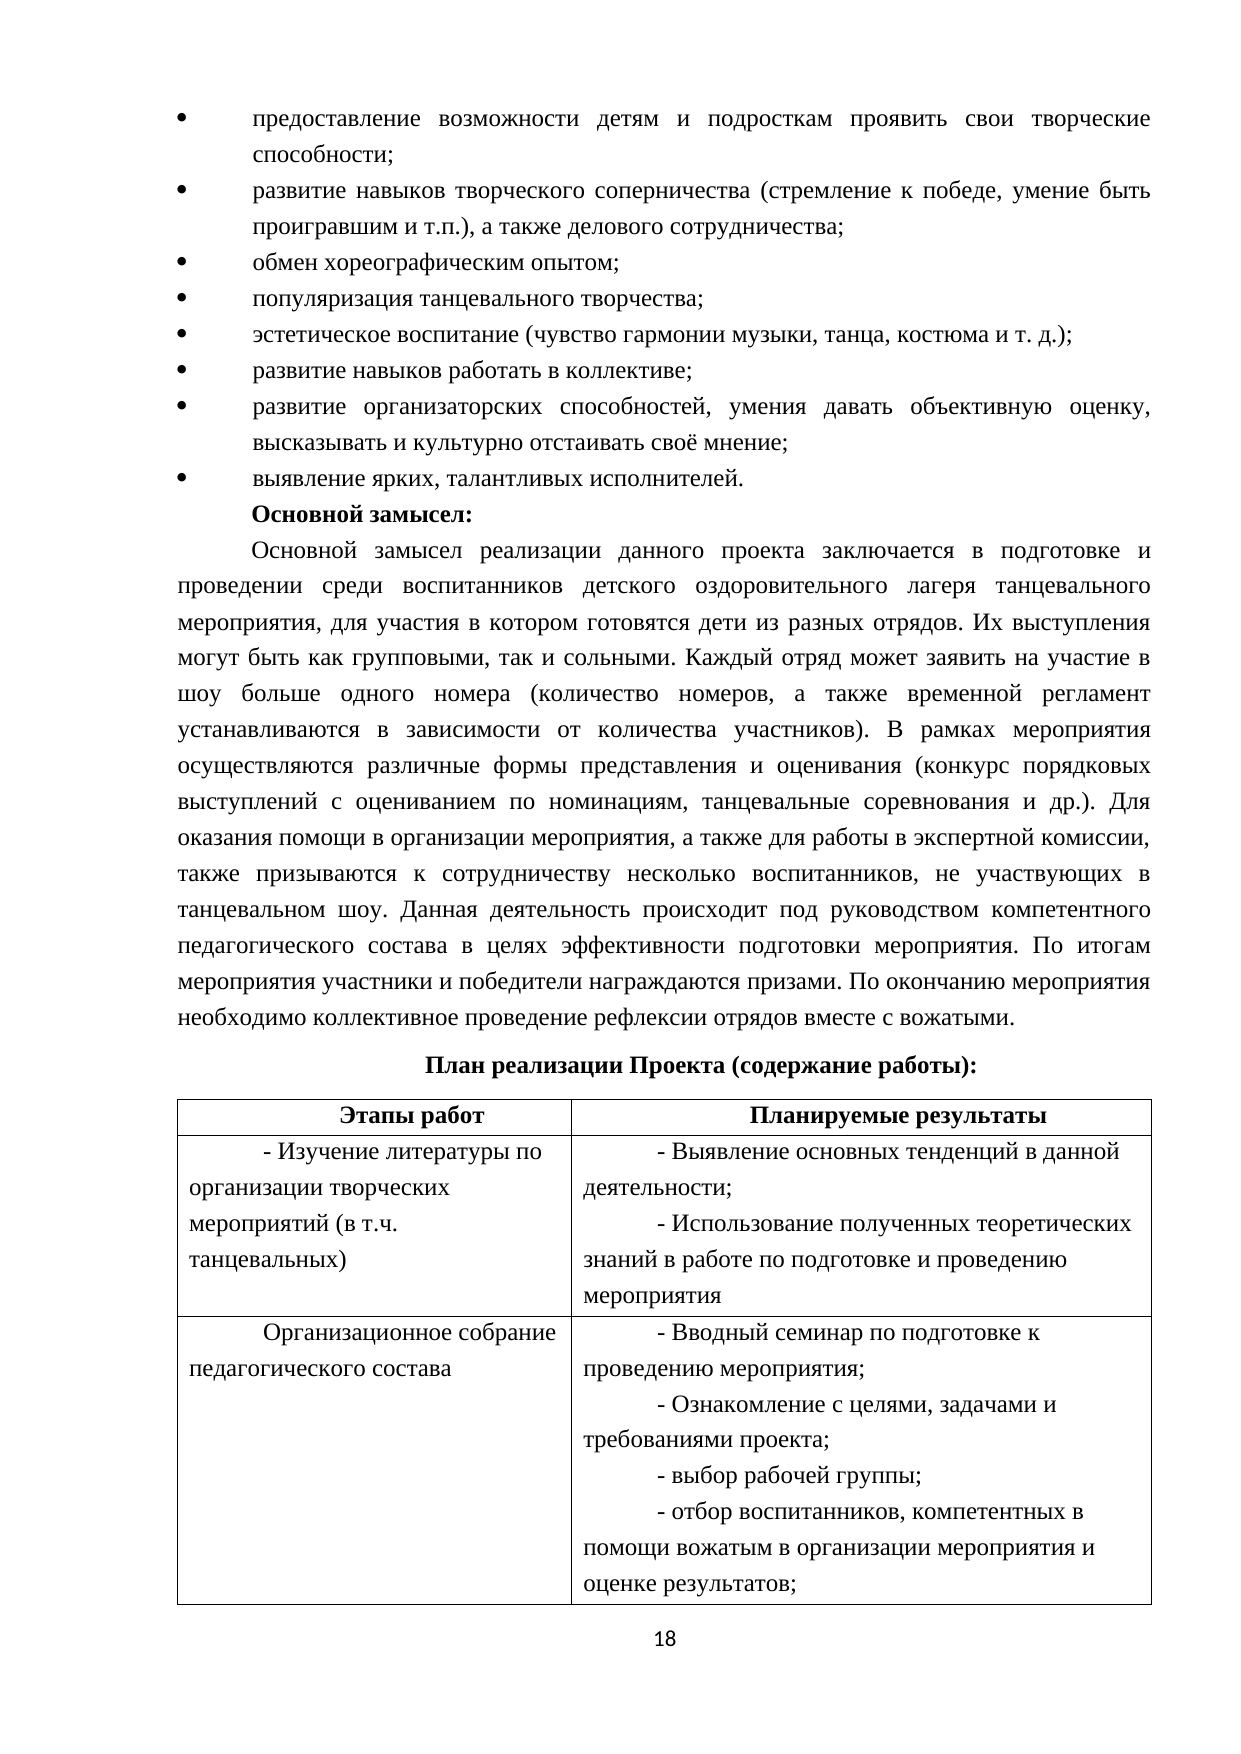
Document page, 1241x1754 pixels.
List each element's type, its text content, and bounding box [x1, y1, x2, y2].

text Основной замысел: [177, 499, 1152, 527]
list популяризация танцевального творчества; [177, 283, 1152, 312]
list развитие навыков работать в коллективе; [177, 355, 1152, 384]
text Основной замысел реализации данного проекта заключается в подготовке и проведении среди воспитанников детского оздоровительного лагеря танцевального мероприятия, для участия в котором готовятся дети из разных отрядов. Их выступления могут быть как групповыми, так и сольными. Каждый отряд может заявить на участие в шоу больше одного номера (количество номеров, а также временной регламент устанавливаются в зависимости от количества участников). В рамках мероприятия осуществляются различные формы представления и оценивания (конкурс порядковых выступлений с оцениванием по номинациям, танцевальные соревнования и др.). Для оказания помощи в организации мероприятия, а также для работы в экспертной комиссии, также призываются к сотрудничеству несколько воспитанников, не участвующих в танцевальном шоу. Данная деятельность происходит под руководством компетентного педагогического состава в целях эффективности подготовки мероприятия. По итогам мероприятия участники и победители награждаются призами. По окончанию мероприятия необходимо коллективное проведение рефлексии отрядов вместе с вожатыми. [177, 535, 1152, 1031]
table_header Этапы работ [178, 1100, 571, 1135]
list эстетическое воспитание (чувство гармонии музыки, танца, костюма и т. д.); [177, 319, 1152, 348]
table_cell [178, 1317, 571, 1604]
list обмен хореографическим опытом; [177, 247, 1152, 276]
table_header Планируемые результаты [572, 1100, 1151, 1135]
text План реализации Проекта (содержание работы): [177, 1050, 1152, 1079]
list выявление ярких, талантливых исполнителей. [177, 463, 1152, 492]
table_cell - Изучение литературы по организации творческих мероприятий (в т.ч. танцевальных) [178, 1136, 571, 1316]
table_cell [572, 1317, 1151, 1604]
list развитие навыков творческого соперничества (стремление к победе, умение быть проигравшим и т.п.), а также делового сотрудничества; [177, 175, 1152, 240]
list развитие организаторских способностей, умения давать объективную оценку, высказывать и культурно отстаивать своё мнение; [177, 391, 1152, 456]
table_cell - Выявление основных тенденций в данной деятельности; - Использование полученных теоретических знаний в работе по подготовке и проведению мероприятия [572, 1136, 1151, 1316]
list предоставление возможности детям и подросткам проявить свои творческие способности; [177, 103, 1152, 168]
